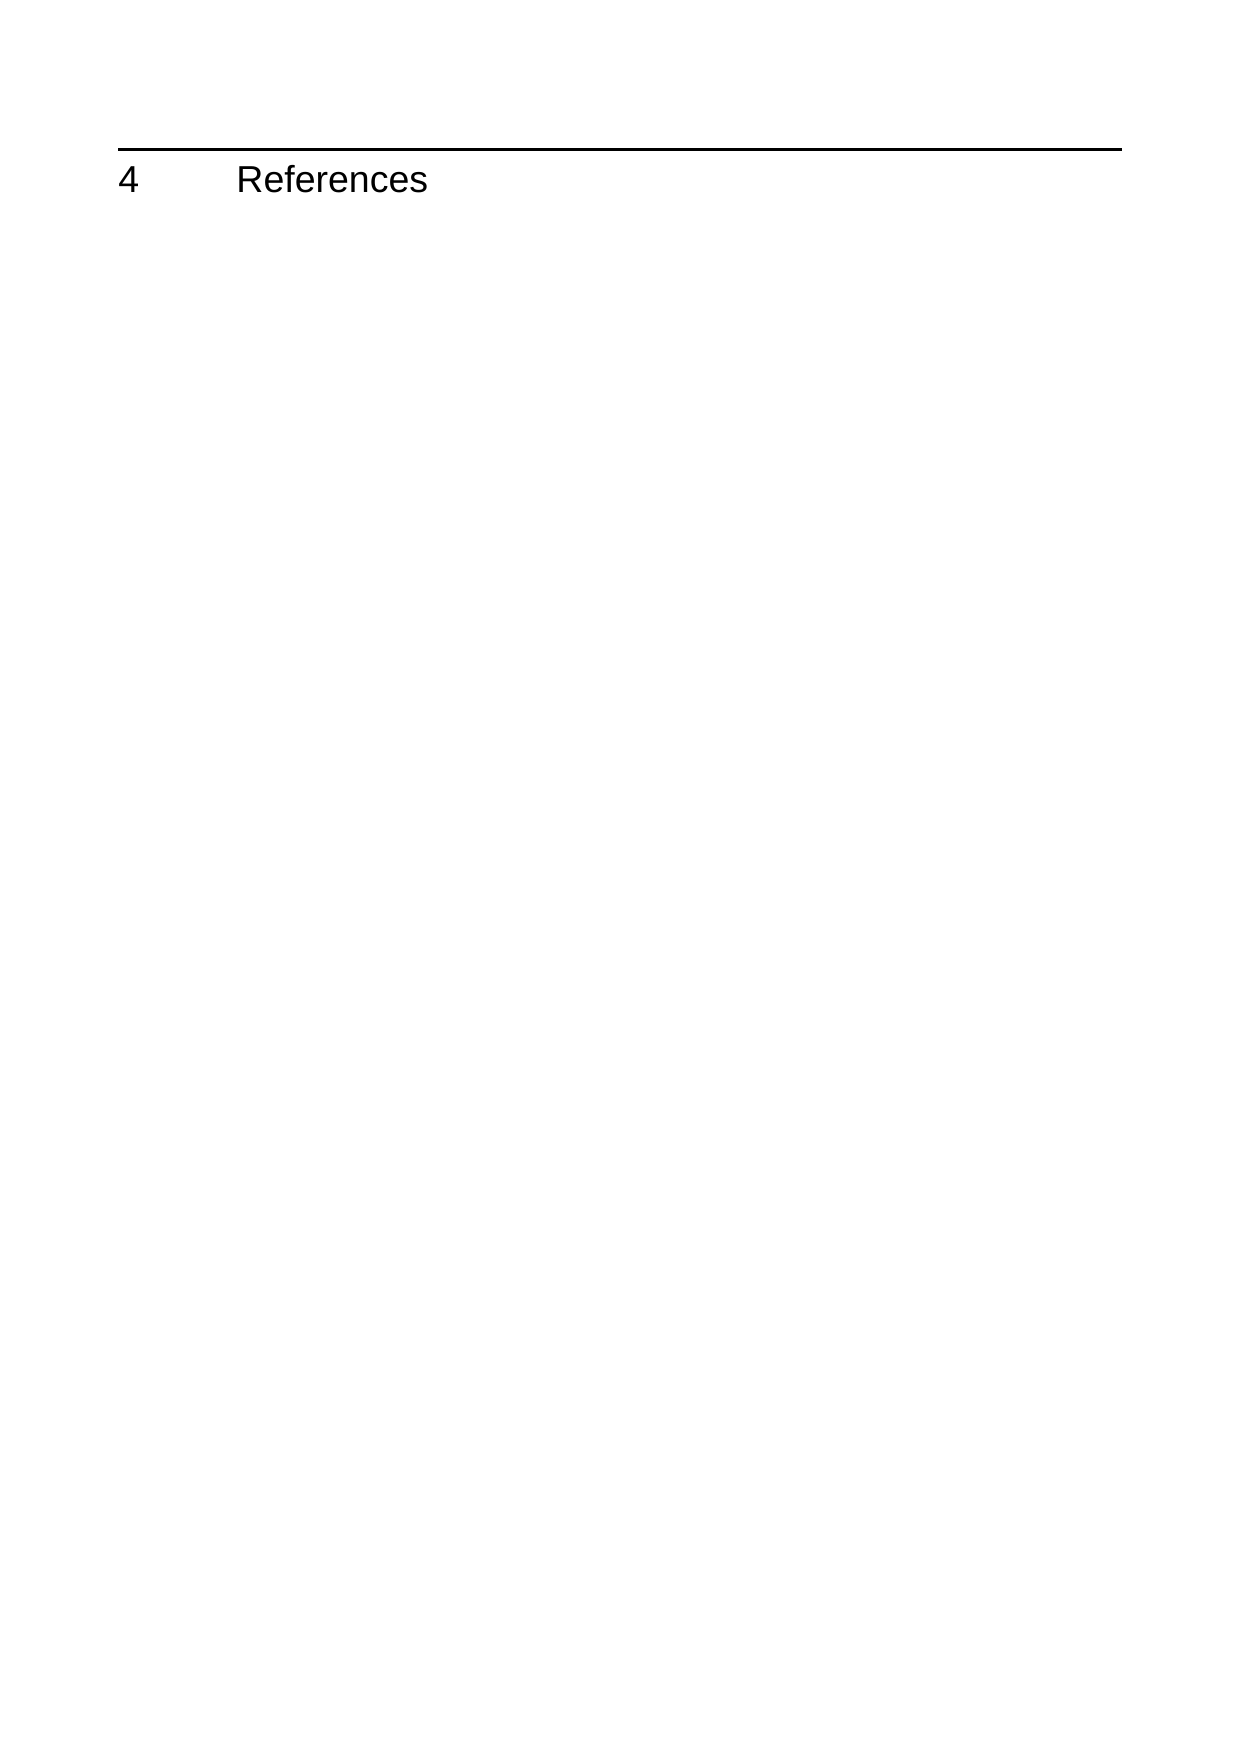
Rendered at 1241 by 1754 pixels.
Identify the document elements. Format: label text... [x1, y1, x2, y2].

subtitle 4 References [118, 151, 1122, 200]
